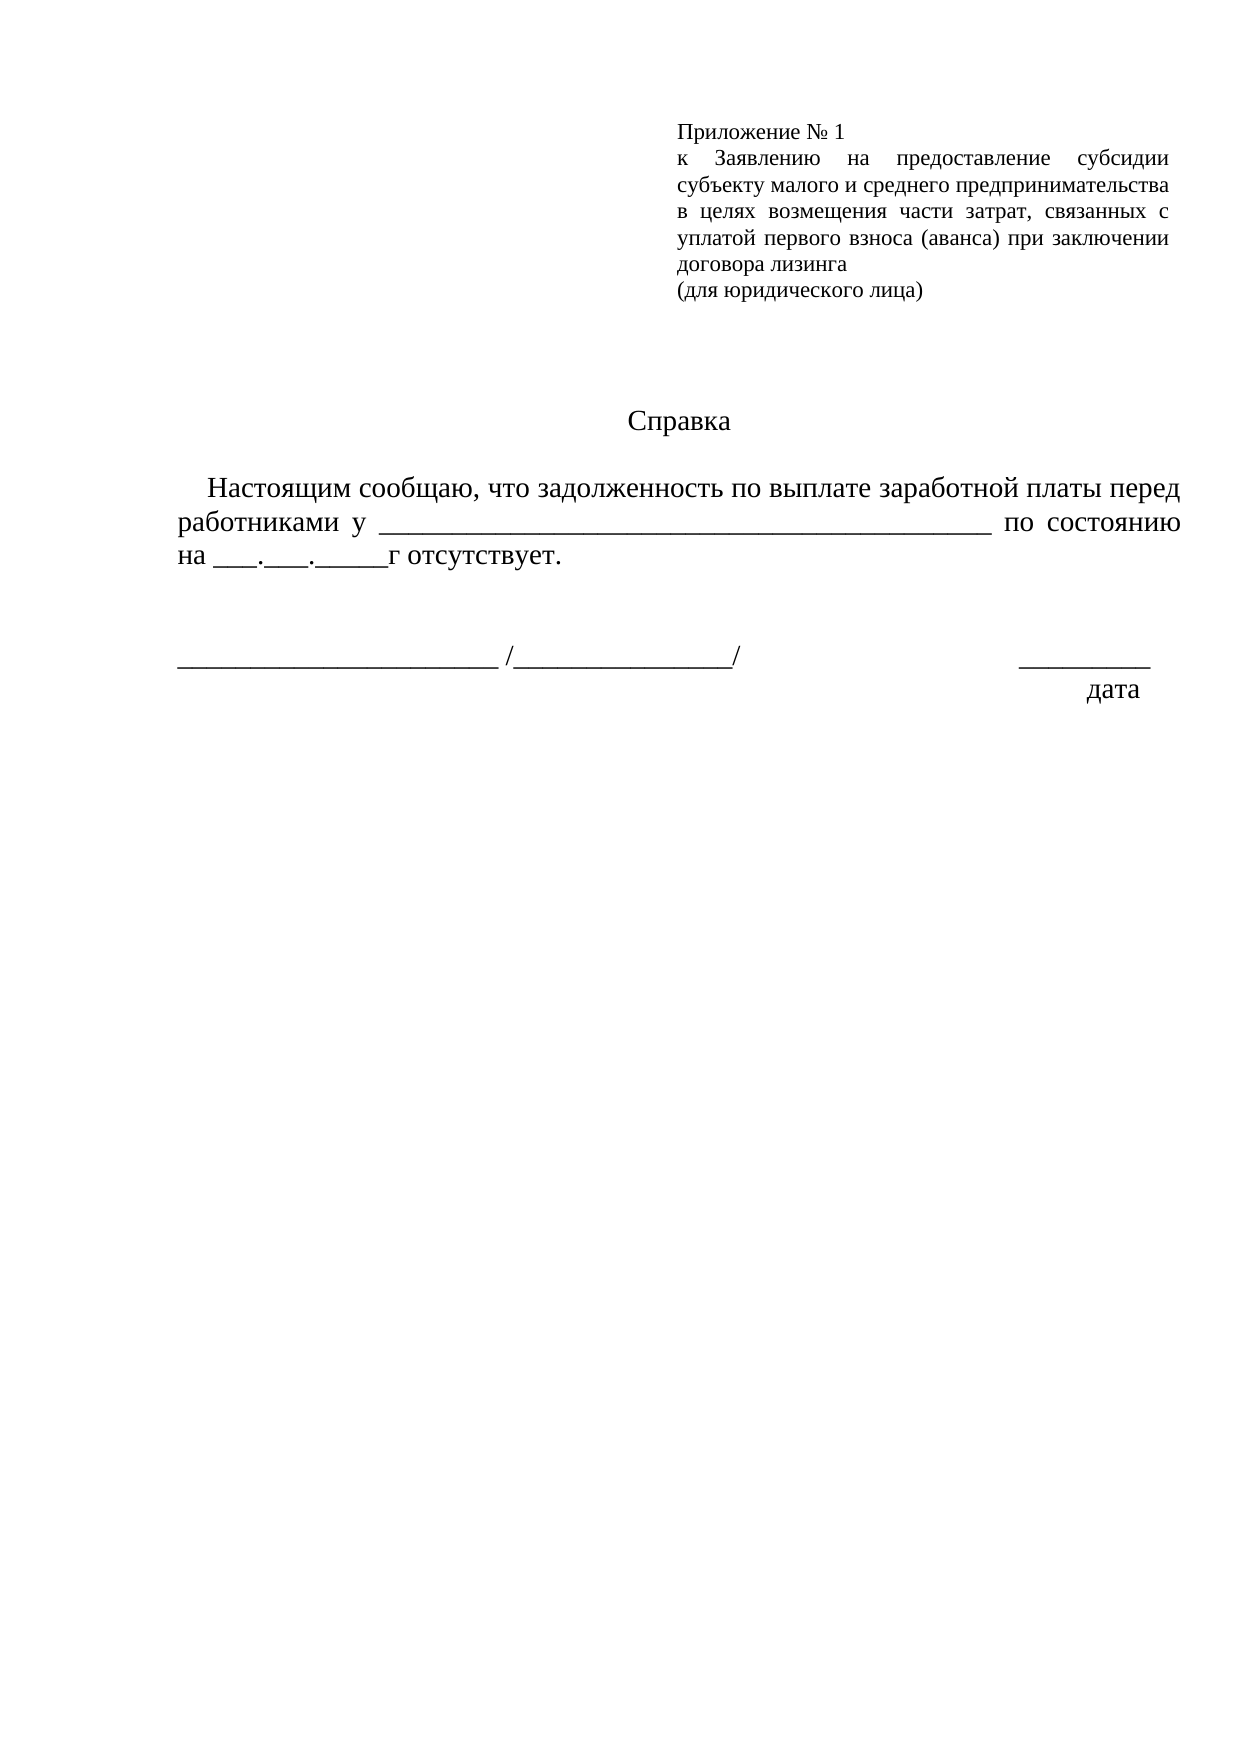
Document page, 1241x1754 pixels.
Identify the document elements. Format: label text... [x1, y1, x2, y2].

text Настоящим сообщаю, что задолженность по выплате заработной платы перед работниками у __________________________________________ по состоянию на ___.___._____г отсутствует. [177, 470, 1181, 571]
text дата [177, 672, 1181, 705]
text Справка [177, 403, 1181, 437]
table_header Приложение № 1 к Заявлению на предоставление субсидии субъекту малого и среднего предпринимательства в целях возмещения части затрат, связанных с уплатой первого взноса (аванса) при заключении договора лизинга (для юридического лица) [666, 118, 1181, 303]
text ______________________ /_______________/ _________ [177, 638, 1181, 672]
